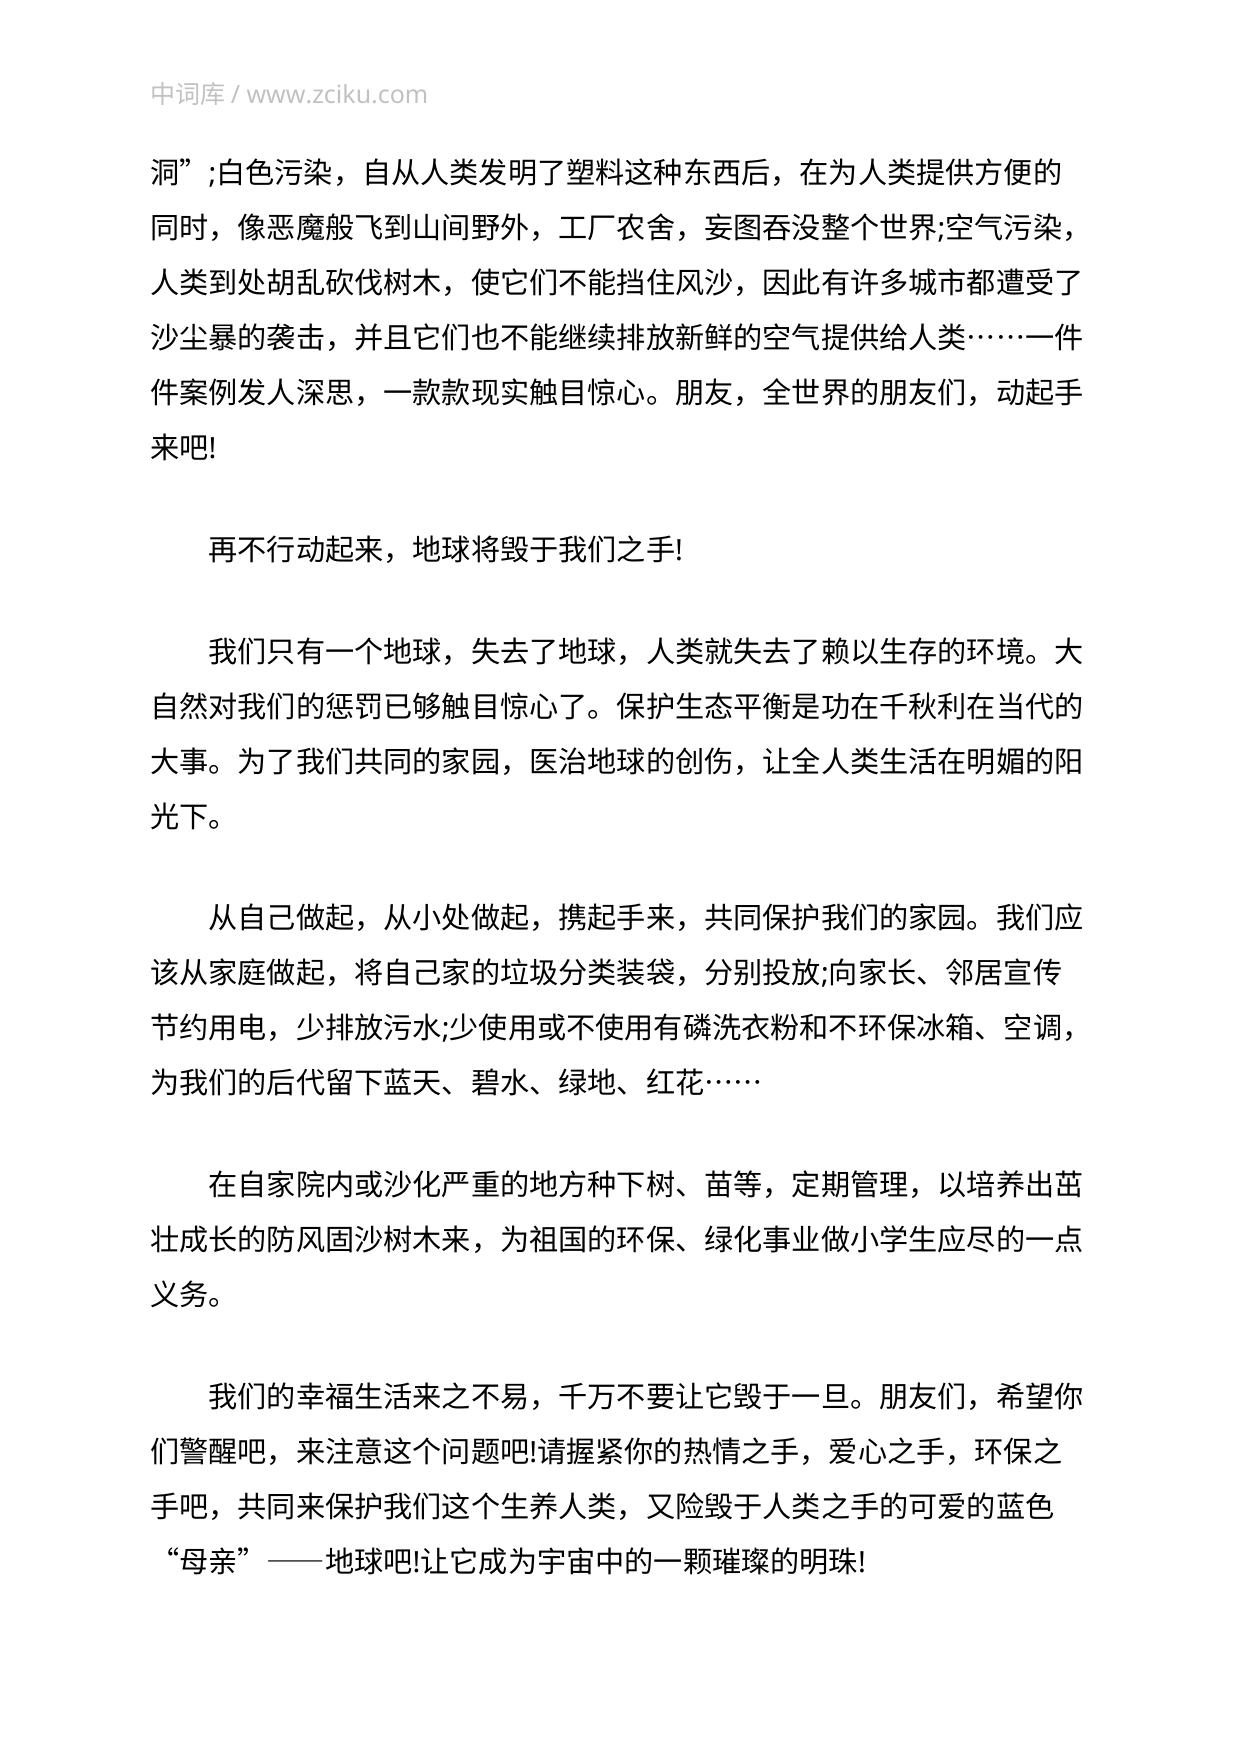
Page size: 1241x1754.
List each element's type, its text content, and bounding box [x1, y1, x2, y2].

text 我们只有一个地球，失去了地球，人类就失去了赖以生存的环境。大自然对我们的惩罚已够触目惊心了。保护生态平衡是功在千秋利在当代的大事。为了我们共同的家园，医治地球的创伤，让全人类生活在明媚的阳光下。 [150, 629, 1090, 836]
text 我们的幸福生活来之不易，千万不要让它毁于一旦。朋友们，希望你们警醒吧，来注意这个问题吧!请握紧你的热情之手，爱心之手，环保之手吧，共同来保护我们这个生养人类，又险毁于人类之手的可爱的蓝色“母亲”——地球吧!让它成为宇宙中的一颗璀璨的明珠! [150, 1373, 1090, 1581]
text 再不行动起来，地球将毁于我们之手! [150, 527, 1090, 569]
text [150, 150, 1090, 467]
text 在自家院内或沙化严重的地方种下树、苗等，定期管理，以培养出茁壮成长的防风固沙树木来，为祖国的环保、绿化事业做小学生应尽的一点义务。 [150, 1162, 1090, 1314]
text 从自己做起，从小处做起，携起手来，共同保护我们的家园。我们应该从家庭做起，将自己家的垃圾分类装袋，分别投放;向家长、邻居宣传节约用电，少排放污水;少使用或不使用有磷洗衣粉和不环保冰箱、空调，为我们的后代留下蓝天、碧水、绿地、红花…… [150, 895, 1090, 1102]
